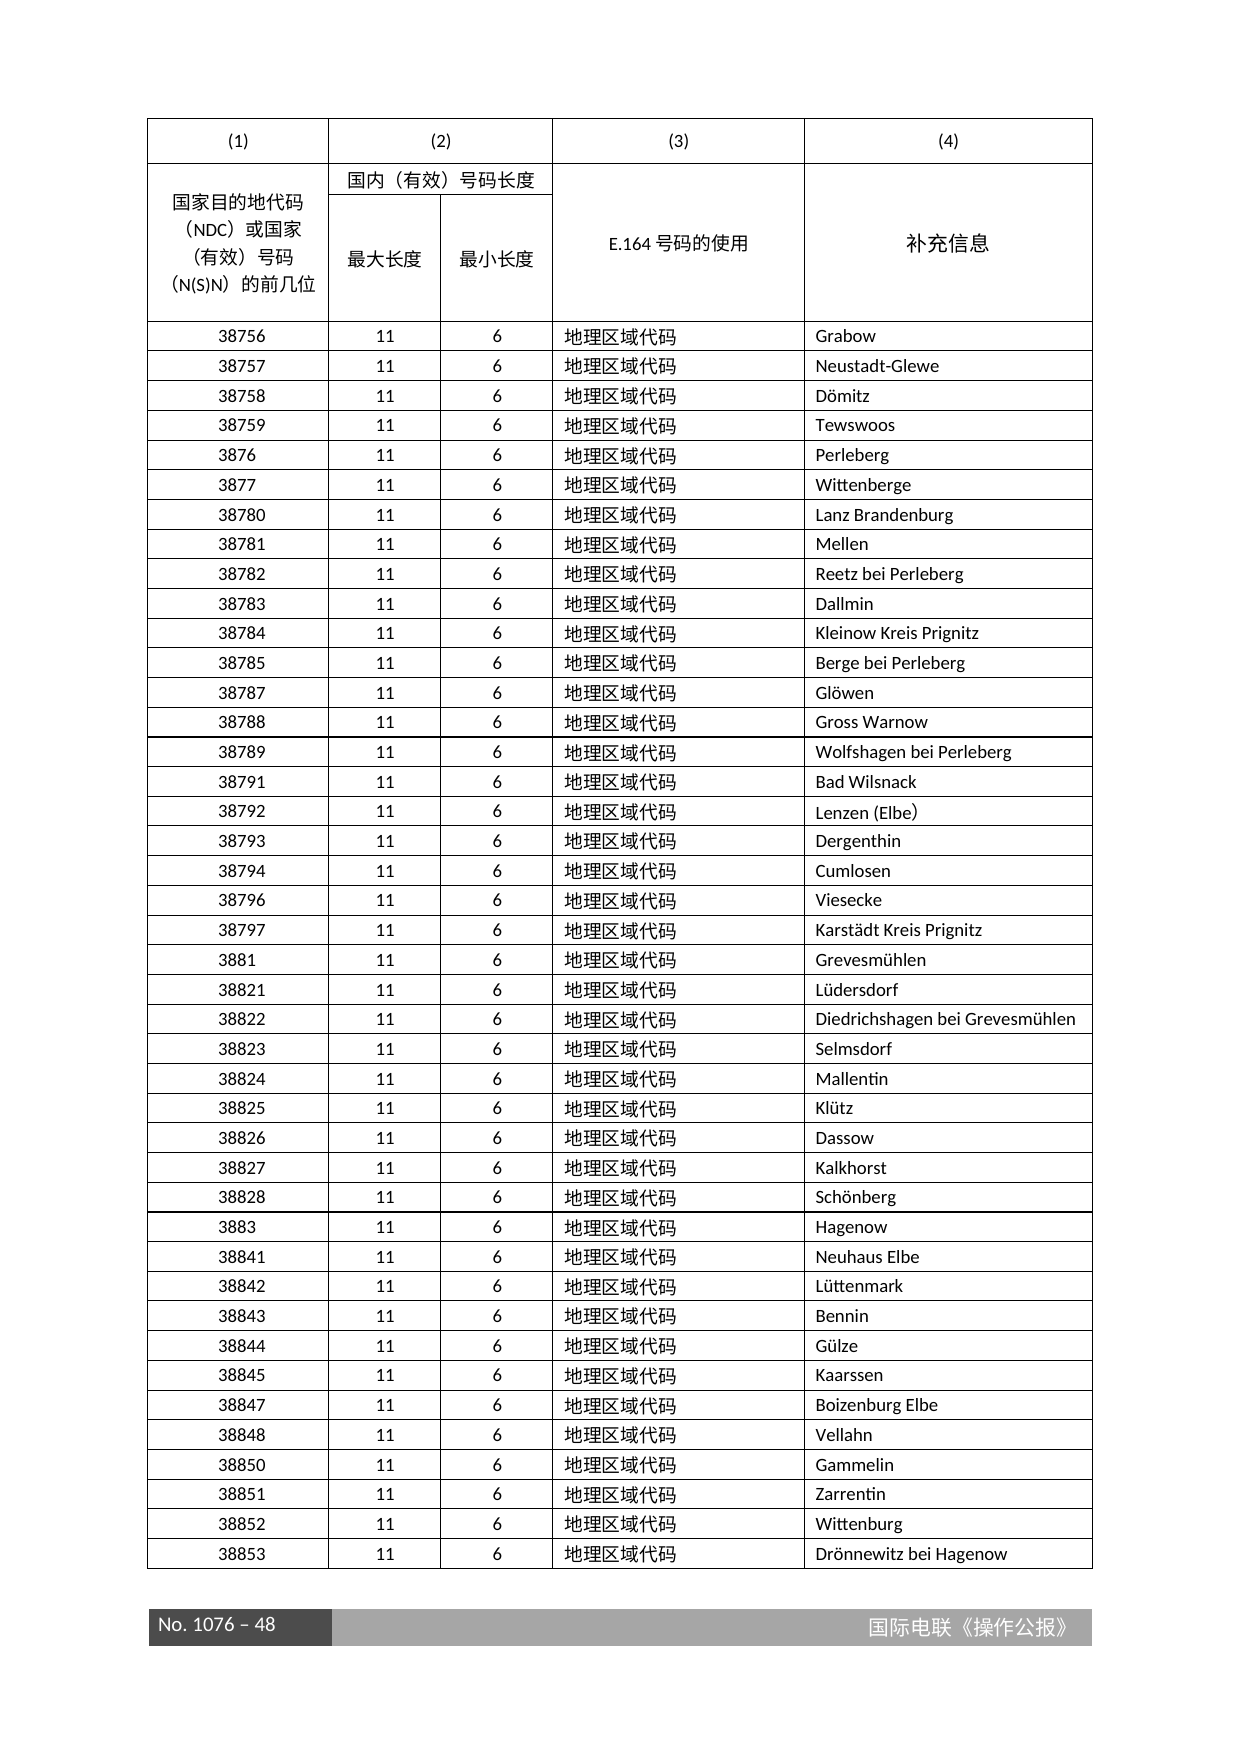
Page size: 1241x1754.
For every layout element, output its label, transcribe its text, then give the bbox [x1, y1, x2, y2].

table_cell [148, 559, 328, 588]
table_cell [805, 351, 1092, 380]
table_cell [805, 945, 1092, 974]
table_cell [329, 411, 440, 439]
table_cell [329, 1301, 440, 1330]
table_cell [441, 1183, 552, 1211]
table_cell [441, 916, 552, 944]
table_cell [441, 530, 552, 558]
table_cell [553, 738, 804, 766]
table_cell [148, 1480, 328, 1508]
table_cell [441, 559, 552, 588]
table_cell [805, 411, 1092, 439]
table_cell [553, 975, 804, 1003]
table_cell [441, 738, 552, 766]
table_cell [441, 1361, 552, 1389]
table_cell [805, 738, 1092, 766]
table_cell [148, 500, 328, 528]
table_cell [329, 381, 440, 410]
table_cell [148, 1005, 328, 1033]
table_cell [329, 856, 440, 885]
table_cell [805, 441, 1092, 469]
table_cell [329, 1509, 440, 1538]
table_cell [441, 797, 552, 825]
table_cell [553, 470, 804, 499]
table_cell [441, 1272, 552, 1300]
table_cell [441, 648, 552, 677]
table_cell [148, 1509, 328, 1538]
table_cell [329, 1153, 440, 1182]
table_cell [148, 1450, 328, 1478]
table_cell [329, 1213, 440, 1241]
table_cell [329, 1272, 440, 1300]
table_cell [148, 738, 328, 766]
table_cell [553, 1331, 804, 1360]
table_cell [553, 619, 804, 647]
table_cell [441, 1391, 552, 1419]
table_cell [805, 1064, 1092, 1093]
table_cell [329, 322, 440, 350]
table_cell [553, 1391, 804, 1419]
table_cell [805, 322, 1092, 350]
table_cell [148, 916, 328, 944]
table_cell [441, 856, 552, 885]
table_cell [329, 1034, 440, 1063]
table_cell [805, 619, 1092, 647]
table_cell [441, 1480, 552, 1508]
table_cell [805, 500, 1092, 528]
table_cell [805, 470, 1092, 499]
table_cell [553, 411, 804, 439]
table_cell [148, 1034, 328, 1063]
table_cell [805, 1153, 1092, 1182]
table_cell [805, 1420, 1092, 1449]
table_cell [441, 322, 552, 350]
table_cell 最小长度 [441, 195, 552, 321]
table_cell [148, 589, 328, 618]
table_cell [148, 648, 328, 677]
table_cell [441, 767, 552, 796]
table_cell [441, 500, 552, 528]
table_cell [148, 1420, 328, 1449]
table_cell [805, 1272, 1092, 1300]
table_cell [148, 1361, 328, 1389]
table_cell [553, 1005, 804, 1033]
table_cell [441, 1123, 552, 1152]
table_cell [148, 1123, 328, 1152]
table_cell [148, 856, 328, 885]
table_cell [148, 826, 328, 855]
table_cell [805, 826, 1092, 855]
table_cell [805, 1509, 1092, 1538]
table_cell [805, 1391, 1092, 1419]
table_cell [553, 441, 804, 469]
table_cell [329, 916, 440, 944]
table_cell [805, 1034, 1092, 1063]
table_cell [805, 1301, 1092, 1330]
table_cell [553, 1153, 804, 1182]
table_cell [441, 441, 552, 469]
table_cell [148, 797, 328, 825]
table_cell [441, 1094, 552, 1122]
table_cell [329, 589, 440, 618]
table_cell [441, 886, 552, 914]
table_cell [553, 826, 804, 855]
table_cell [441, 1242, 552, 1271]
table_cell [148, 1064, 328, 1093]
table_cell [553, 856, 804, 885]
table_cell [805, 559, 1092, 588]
table_header (4) [805, 119, 1092, 163]
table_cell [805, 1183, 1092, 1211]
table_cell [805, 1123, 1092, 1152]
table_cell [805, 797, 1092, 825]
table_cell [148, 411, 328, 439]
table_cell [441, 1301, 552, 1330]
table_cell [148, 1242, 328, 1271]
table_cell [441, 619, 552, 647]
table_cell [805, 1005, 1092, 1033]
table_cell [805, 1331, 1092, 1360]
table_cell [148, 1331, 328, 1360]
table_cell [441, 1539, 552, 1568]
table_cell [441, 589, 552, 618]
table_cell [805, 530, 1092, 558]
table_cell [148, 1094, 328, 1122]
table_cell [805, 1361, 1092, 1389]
table_cell 补充信息 [805, 164, 1092, 321]
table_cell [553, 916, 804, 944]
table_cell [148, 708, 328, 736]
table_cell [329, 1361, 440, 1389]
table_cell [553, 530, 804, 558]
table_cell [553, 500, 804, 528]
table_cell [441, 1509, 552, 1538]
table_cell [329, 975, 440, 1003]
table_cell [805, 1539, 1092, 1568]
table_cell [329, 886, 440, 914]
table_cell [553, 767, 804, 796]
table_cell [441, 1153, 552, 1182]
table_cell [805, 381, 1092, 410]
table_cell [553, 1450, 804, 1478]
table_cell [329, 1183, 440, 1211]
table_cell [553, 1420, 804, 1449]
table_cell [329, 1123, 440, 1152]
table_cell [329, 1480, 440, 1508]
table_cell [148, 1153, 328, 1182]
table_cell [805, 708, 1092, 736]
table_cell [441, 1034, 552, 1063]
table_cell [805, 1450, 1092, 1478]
table_cell E.164号码的使用 [553, 164, 804, 321]
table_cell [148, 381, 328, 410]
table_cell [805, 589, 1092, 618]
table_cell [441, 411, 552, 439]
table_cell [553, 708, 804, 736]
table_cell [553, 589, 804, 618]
table_cell 国内（有效）号码长度 [329, 164, 552, 194]
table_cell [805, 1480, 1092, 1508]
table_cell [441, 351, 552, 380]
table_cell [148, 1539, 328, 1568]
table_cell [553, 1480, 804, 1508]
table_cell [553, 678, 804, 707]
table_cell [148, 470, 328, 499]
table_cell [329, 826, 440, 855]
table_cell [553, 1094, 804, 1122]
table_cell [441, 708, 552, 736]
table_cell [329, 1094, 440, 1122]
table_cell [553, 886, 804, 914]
table_header (3) [553, 119, 804, 163]
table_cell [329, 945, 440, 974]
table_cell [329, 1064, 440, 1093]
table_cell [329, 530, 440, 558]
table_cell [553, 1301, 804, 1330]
table_header (2) [329, 119, 552, 163]
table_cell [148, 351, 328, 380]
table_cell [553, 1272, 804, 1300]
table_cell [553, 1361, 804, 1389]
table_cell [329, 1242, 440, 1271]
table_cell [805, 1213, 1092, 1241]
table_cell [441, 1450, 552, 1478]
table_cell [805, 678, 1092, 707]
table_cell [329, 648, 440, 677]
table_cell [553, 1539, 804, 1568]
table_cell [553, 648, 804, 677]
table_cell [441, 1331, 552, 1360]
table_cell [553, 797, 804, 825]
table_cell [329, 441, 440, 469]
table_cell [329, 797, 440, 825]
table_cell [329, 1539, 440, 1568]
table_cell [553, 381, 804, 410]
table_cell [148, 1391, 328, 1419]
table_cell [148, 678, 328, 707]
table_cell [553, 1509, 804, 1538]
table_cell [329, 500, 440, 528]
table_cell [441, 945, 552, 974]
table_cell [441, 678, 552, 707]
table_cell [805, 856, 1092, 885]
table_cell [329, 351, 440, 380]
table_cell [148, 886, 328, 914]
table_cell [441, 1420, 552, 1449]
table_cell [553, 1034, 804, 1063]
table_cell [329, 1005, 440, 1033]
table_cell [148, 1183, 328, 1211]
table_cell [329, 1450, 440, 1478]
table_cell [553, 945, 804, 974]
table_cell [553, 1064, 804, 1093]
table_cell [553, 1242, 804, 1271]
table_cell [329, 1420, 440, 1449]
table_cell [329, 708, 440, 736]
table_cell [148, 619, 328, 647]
table_cell 国家目的地代码（NDC）或国家（有效）号码（N(S)N）的前几位 [148, 164, 328, 321]
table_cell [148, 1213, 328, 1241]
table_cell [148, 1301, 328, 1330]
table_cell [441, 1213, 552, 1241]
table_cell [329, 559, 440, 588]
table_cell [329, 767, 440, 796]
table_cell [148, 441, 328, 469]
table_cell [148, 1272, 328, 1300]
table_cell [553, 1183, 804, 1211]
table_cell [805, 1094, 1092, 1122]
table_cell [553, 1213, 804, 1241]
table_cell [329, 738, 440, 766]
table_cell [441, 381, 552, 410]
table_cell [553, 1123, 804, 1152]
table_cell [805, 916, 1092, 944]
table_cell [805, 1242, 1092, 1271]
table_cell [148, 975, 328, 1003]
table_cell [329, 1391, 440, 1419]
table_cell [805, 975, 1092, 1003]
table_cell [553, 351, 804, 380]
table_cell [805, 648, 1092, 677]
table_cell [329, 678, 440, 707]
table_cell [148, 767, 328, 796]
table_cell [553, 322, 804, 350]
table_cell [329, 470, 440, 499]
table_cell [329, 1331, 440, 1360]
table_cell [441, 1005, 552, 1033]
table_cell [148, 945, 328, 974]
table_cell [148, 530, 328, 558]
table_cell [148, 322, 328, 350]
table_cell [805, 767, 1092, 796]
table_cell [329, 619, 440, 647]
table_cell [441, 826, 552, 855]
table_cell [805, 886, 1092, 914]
table_header (1) [148, 119, 328, 163]
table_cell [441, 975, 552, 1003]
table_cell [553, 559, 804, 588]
table_cell 最大长度 [329, 195, 440, 321]
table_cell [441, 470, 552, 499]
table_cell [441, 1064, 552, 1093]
